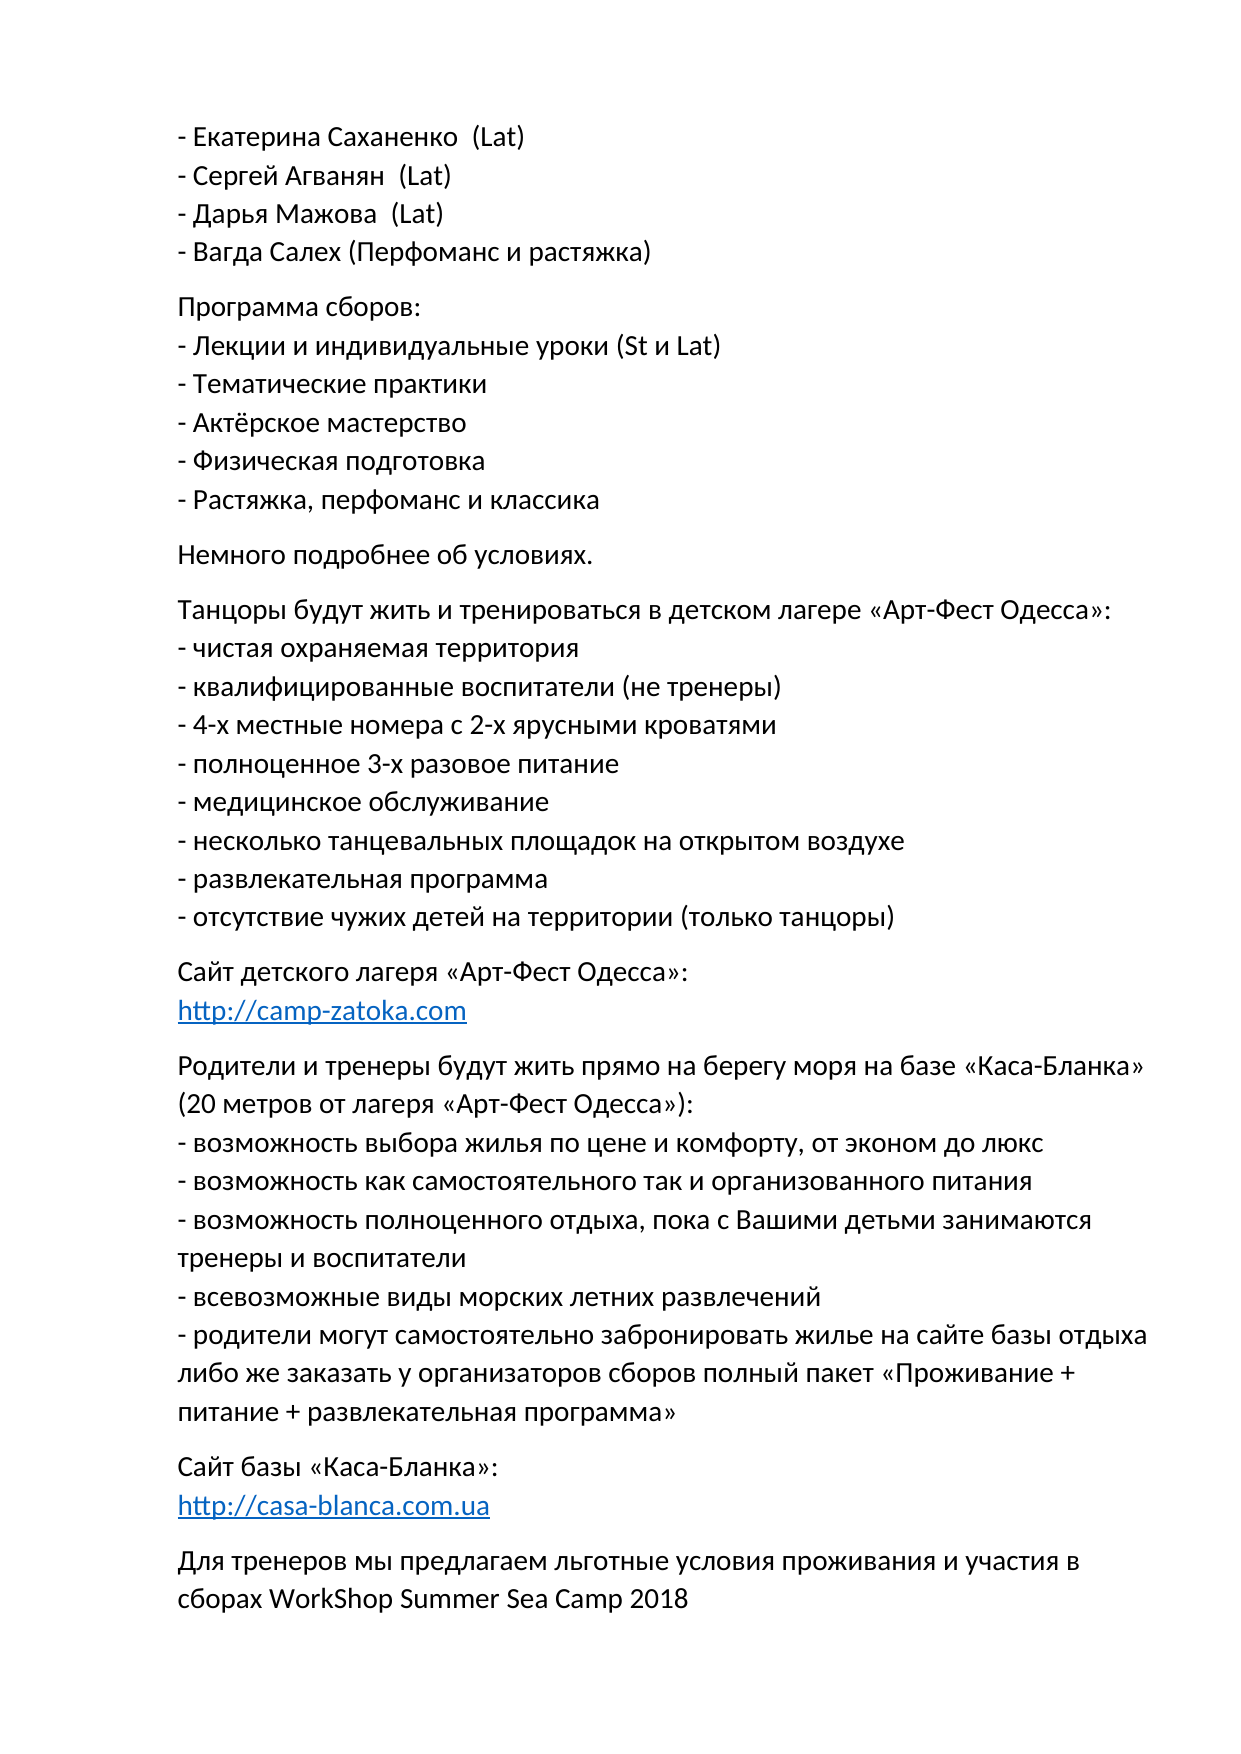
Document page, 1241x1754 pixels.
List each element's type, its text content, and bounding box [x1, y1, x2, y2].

text Сайт детского лагеря «Арт-Фест Одесса»: http://camp-zatoka.com [177, 953, 1152, 1028]
text Для тренеров мы предлагаем льготные условия проживания и участия в сборах WorkShop Summer Sea Camp 2018 [177, 1542, 1152, 1616]
text Сайт базы «Каса-Бланка»: http://casa-blanca.com.ua [177, 1448, 1152, 1522]
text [177, 118, 1152, 269]
text Танцоры будут жить и тренироваться в детском лагере «Арт-Фест Одесса»: - чистая охраняемая территория - квалифицированные воспитатели (не тренеры) - 4-х местные номера с 2-х ярусными кроватями - полноценное 3-х разовое питание - медицинское обслуживание - несколько танцевальных площадок на открытом воздухе - развлекательная программа - отсутствие чужих детей на территории (только танцоры) [177, 591, 1152, 934]
text Программа сборов: - Лекции и индивидуальные уроки (St и Lat) - Тематические практики - Актёрское мастерство - Физическая подготовка - Растяжка, перфоманс и классика [177, 288, 1152, 516]
text Немного подробнее об условиях. [177, 536, 1152, 571]
text Родители и тренеры будут жить прямо на берегу моря на базе «Каса-Бланка» (20 метров от лагеря «Арт-Фест Одесса»): - возможность выбора жилья по цене и комфорту, от эконом до люкс - возможность как самостоятельного так и организованного питания - возможность полноценного отдыха, пока с Вашими детьми занимаются тренеры и воспитатели - всевозможные виды морских летних развлечений - родители могут самостоятельно забронировать жилье на сайте базы отдыха либо же заказать у организаторов сборов полный пакет «Проживание + питание + развлекательная программа» [177, 1047, 1152, 1429]
